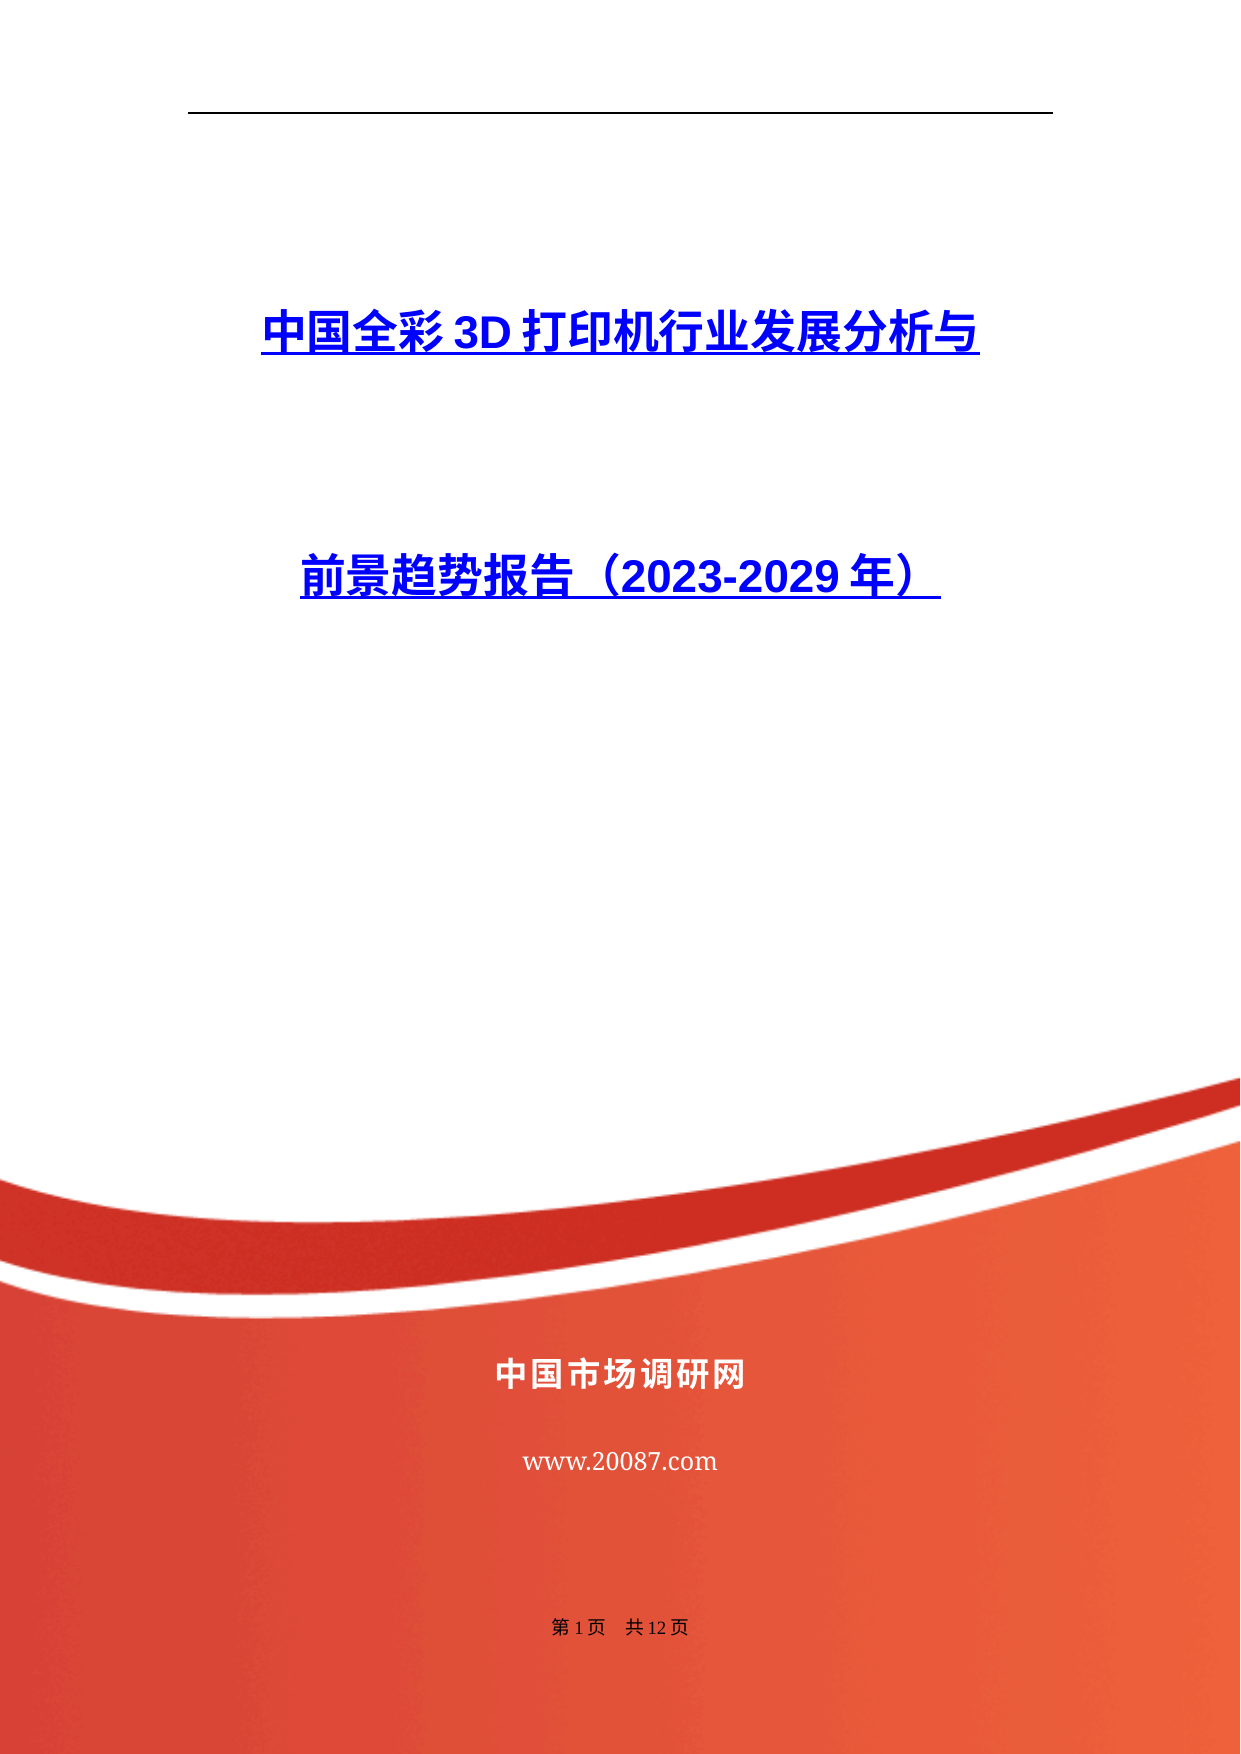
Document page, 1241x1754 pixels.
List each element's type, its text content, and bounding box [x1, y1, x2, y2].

subtitle 中国市场调研网 [187, 1339, 1053, 1404]
table_header 中国全彩3D打印机行业发展分析与前景趋势报告（2023-2029年） [188, 207, 1053, 773]
text www.20087.com [187, 1428, 1053, 1493]
picture [0, 1006, 1241, 1754]
